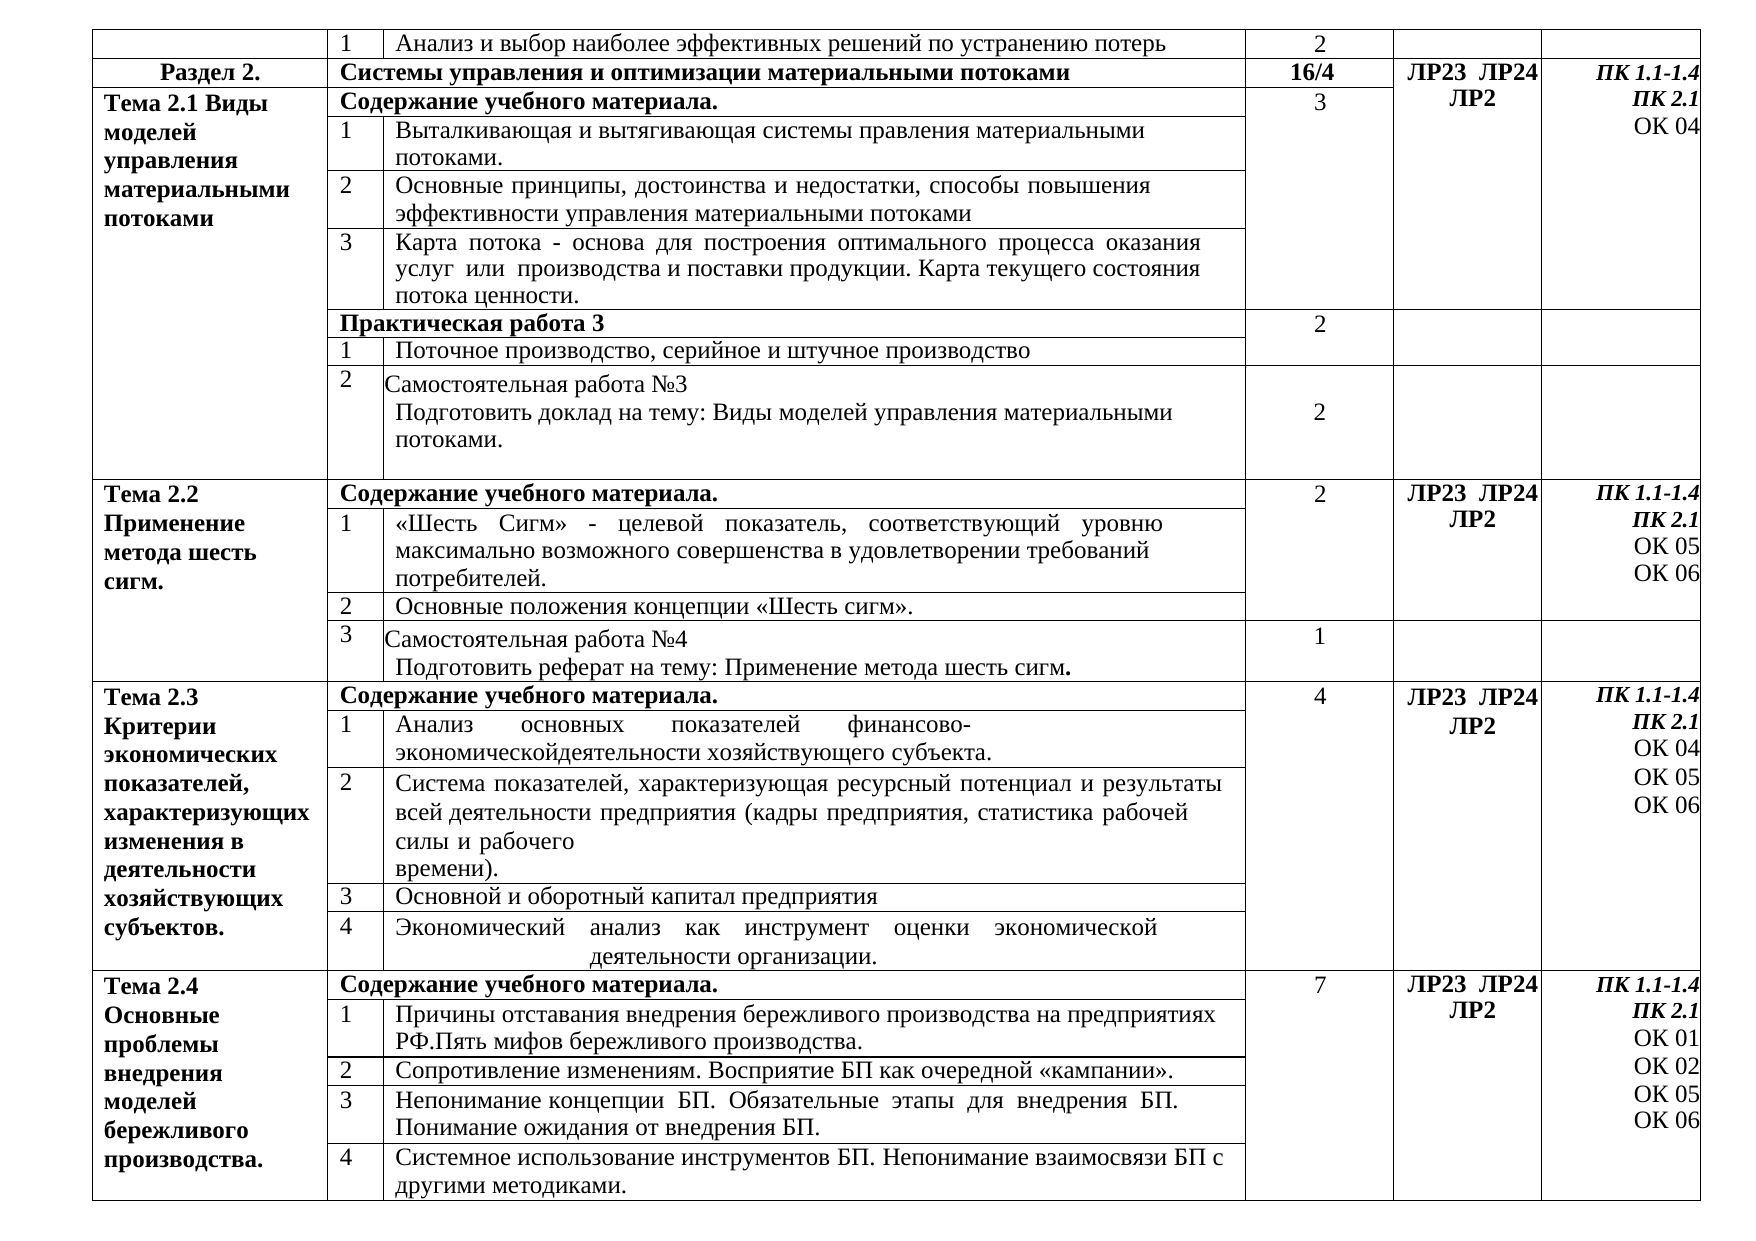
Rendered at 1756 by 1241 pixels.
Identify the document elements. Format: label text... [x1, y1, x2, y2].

table_cell 16/4 [1246, 59, 1393, 87]
table_cell Анализ и выбор наиболее эффективных решений по устранению потерь [384, 30, 1245, 58]
table_cell 3 [328, 229, 383, 309]
table_cell 2 [328, 768, 383, 882]
table_cell [1394, 366, 1541, 479]
table_cell Раздел 2. [93, 59, 327, 87]
table_cell Основные положения концепции «Шесть сигм». [384, 593, 1245, 620]
table_cell 2 [1246, 310, 1393, 365]
table_cell 1 [328, 509, 383, 592]
table_cell Экономический анализ как инструмент оценки экономической деятельности организации. [384, 912, 1245, 970]
table_cell Самостоятельная работа №4 Подготовить реферат на тему: Применение метода шесть сигм. [384, 621, 1245, 681]
table_cell Системы управления и оптимизации материальными потоками [328, 59, 1245, 87]
table_cell Тема 2.1 Виды моделей управления материальными потоками [93, 88, 327, 479]
table_cell Тема 2.2 Применение метода шесть сигм. [93, 480, 327, 681]
table_cell [1394, 310, 1541, 365]
table_cell Системное использование инструментов БП. Непонимание взаимосвязи БП с другими методиками. [384, 1144, 1245, 1200]
table_cell 2 2 [1246, 366, 1393, 479]
table_cell Система показателей, характеризующая ресурсный потенциал и результаты всей деятельности предприятия (кадры предприятия, статистика рабочей силы и рабочего времени). [384, 768, 1245, 882]
table_cell 2 [328, 593, 383, 620]
table_cell Самостоятельная работа №3 Подготовить доклад на тему: Виды моделей управления материальными потоками. [384, 366, 1245, 479]
table_cell 1 [328, 338, 383, 365]
table_cell 2 [328, 1058, 383, 1085]
table_cell Содержание учебного материала. [328, 88, 1245, 116]
table_cell 2 [1246, 30, 1393, 58]
table_cell 1 [1246, 621, 1393, 681]
table_cell Причины отставания внедрения бережливого производства на предприятиях РФ.Пять мифов бережливого производства. [384, 1000, 1245, 1056]
table_cell Карта потока - основа для построения оптимального процесса оказания услуг или производства и поставки продукции. Карта текущего состояния потока ценности. [384, 229, 1245, 309]
table_cell Тема 2.3 Критерии экономических показателей, характеризующих изменения в деятельности хозяйствующих субъектов. [93, 682, 327, 970]
table_cell ЛР23 ЛР24 ЛР2 [1394, 59, 1541, 309]
table_cell 1 [328, 30, 383, 58]
table_cell ЛР23 ЛР24 ЛР2 [1394, 480, 1541, 620]
table_cell Анализ основных показателей финансово-экономическойдеятельности хозяйствующего субъекта. [384, 711, 1245, 767]
table_cell 3 [1246, 88, 1393, 309]
table_cell Основной и оборотный капитал предприятия [384, 884, 1245, 911]
table_cell 3 [328, 1086, 383, 1142]
table_cell Сопротивление изменениям. Восприятие БП как очередной «кампании». [384, 1058, 1245, 1085]
table_cell ПК 1.1-1.4 ПК 2.1 ОК 04 ОК 05 ОК 06 [1542, 682, 1700, 970]
table_cell 4 [328, 912, 383, 970]
table_cell [1542, 621, 1700, 681]
table_cell 4 [1246, 682, 1393, 970]
table_cell 2 [328, 171, 383, 228]
table_cell ЛР23 ЛР24 ЛР2 [1394, 971, 1541, 1200]
table_cell 2 [328, 366, 383, 479]
table_cell [1542, 310, 1700, 365]
table_cell ПК 1.1-1.4 ПК 2.1 ОК 05 ОК 06 [1542, 480, 1700, 620]
table_cell 4 [328, 1144, 383, 1200]
table_cell Основные принципы, достоинства и недостатки, способы повышения эффективности управления материальными потоками [384, 171, 1245, 228]
table_cell ПК 1.1-1.4 ПК 2.1 ОК 01 ОК 02 ОК 05 ОК 06 [1542, 971, 1700, 1200]
table_cell ЛР23 ЛР24 ЛР2 [1394, 682, 1541, 970]
table_cell Тема 2.4 Основные проблемы внедрения моделей бережливого производства. [93, 971, 327, 1200]
table_cell Непонимание концепции БП. Обязательные этапы для внедрения БП. Понимание ожидания от внедрения БП. [384, 1086, 1245, 1142]
table_cell 1 [328, 117, 383, 170]
table_cell Выталкивающая и вытягивающая системы правления материальными потоками. [384, 117, 1245, 170]
table_cell 1 [328, 711, 383, 767]
table_cell ПК 1.1-1.4 ПК 2.1 ОК 04 [1542, 59, 1700, 309]
table_cell Поточное производство, серийное и штучное производство [384, 338, 1245, 365]
table_cell [1542, 366, 1700, 479]
table_cell 1 [328, 1000, 383, 1056]
table_cell 7 [1246, 971, 1393, 1200]
table_cell Содержание учебного материала. [328, 971, 1245, 999]
table_cell 3 [328, 621, 383, 681]
table_cell Содержание учебного материала. [328, 682, 1245, 709]
table_cell Содержание учебного материала. [328, 480, 1245, 508]
table_cell [1394, 621, 1541, 681]
table_cell 3 [328, 884, 383, 911]
table_cell «Шесть Сигм» - целевой показатель, соответствующий уровню максимально возможного совершенства в удовлетворении требований потребителей. [384, 509, 1245, 592]
table_cell Практическая работа 3 [328, 310, 1245, 337]
table_cell 2 [1246, 480, 1393, 620]
